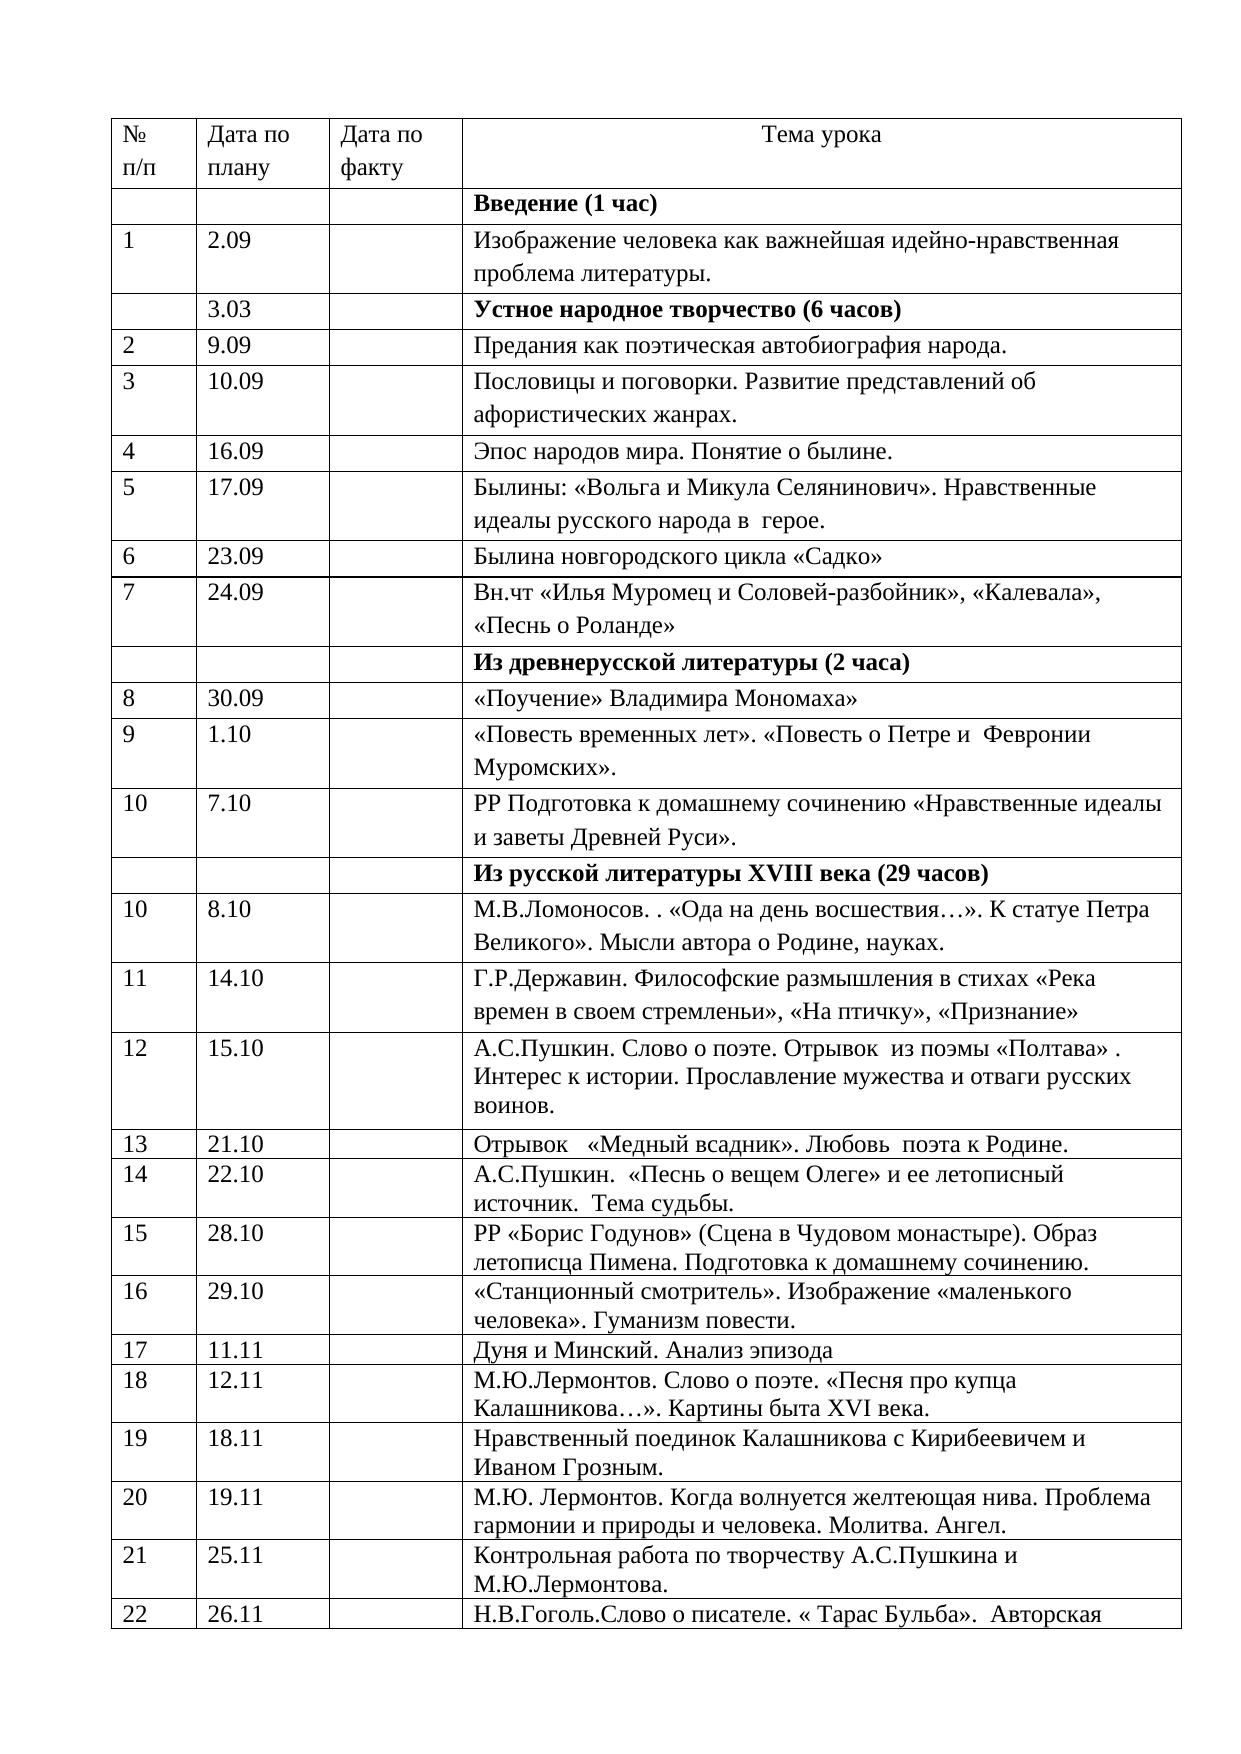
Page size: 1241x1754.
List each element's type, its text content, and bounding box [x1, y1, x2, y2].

table_cell [330, 1599, 462, 1628]
table_cell [330, 647, 462, 682]
table_header Тема урока [463, 119, 1181, 187]
table_cell Былина новгородского цикла «Садко» [463, 541, 1181, 576]
table_cell 1.10 [197, 719, 329, 787]
table_cell Дуня и Минский. Анализ эпизода [463, 1335, 1181, 1364]
table_cell 17.09 [197, 472, 329, 540]
table_cell М.В.Ломоносов. . «Ода на день восшествия…». К статуе Петра Великого». Мысли автора о Родине, науках. [463, 894, 1181, 962]
table_cell [330, 330, 462, 365]
table_cell [330, 894, 462, 962]
table_cell [112, 858, 196, 893]
table_cell 14 [112, 1159, 196, 1217]
table_cell 11.11 [197, 1335, 329, 1364]
table_cell [330, 1276, 462, 1334]
table_cell Контрольная работа по творчеству А.С.Пушкина и М.Ю.Лермонтова. [463, 1540, 1181, 1598]
table_cell А.С.Пушкин. «Песнь о вещем Олеге» и ее летописный источник. Тема судьбы. [463, 1159, 1181, 1217]
table_cell [330, 294, 462, 329]
table_cell 15.10 [197, 1033, 329, 1128]
table_cell 5 [112, 472, 196, 540]
table_cell 12.11 [197, 1365, 329, 1422]
table_cell 8 [112, 683, 196, 718]
table_cell 22.10 [197, 1159, 329, 1217]
table_cell 3.03 [197, 294, 329, 329]
table_cell 1 [112, 225, 196, 293]
table_cell Из русской литературы ХVIII века (29 часов) [463, 858, 1181, 893]
table_cell 30.09 [197, 683, 329, 718]
table_cell 18.11 [197, 1423, 329, 1481]
table_cell 20 [112, 1482, 196, 1539]
table_cell 18 [112, 1365, 196, 1422]
table_cell Нравственный поединок Калашникова с Кирибеевичем и Иваном Грозным. [463, 1423, 1181, 1481]
table_header Дата по плану [197, 119, 329, 187]
table_cell [330, 858, 462, 893]
table_cell 7.10 [197, 789, 329, 857]
table_cell 9.09 [197, 330, 329, 365]
table_cell 28.10 [197, 1218, 329, 1275]
table_cell 2.09 [197, 225, 329, 293]
table_cell РР «Борис Годунов» (Сцена в Чудовом монастыре). Образ летописца Пимена. Подготовка к домашнему сочинению. [463, 1218, 1181, 1275]
table_cell [330, 683, 462, 718]
table_header Дата по факту [330, 119, 462, 187]
table_cell 3 [112, 366, 196, 435]
table_cell Устное народное творчество (6 часов) [463, 294, 1181, 329]
table_cell 15 [112, 1218, 196, 1275]
table_cell «Поучение» Владимира Мономаха» [463, 683, 1181, 718]
table_cell [112, 189, 196, 224]
table_cell [330, 719, 462, 787]
table_cell Отрывок «Медный всадник». Любовь поэта к Родине. [463, 1130, 1181, 1158]
table_cell 24.09 [197, 578, 329, 646]
table_header № п/п [112, 119, 196, 187]
table_cell 19.11 [197, 1482, 329, 1539]
table_cell [330, 1365, 462, 1422]
table_cell Изображение человека как важнейшая идейно-нравственная проблема литературы. [463, 225, 1181, 293]
table_cell [330, 1159, 462, 1217]
table_cell [330, 366, 462, 435]
table_cell «Повесть временных лет». «Повесть о Петре и Февронии Муромских». [463, 719, 1181, 787]
table_cell [330, 1423, 462, 1481]
table_cell 8.10 [197, 894, 329, 962]
table_cell 7 [112, 578, 196, 646]
table_cell 10 [112, 789, 196, 857]
table_cell [330, 1335, 462, 1364]
table_cell [330, 1482, 462, 1539]
table_cell 13 [112, 1130, 196, 1158]
table_cell [330, 1218, 462, 1275]
table_cell [330, 1130, 462, 1158]
table_cell 16 [112, 1276, 196, 1334]
table_cell «Станционный смотритель». Изображение «маленького человека». Гуманизм повести. [463, 1276, 1181, 1334]
table_cell [197, 189, 329, 224]
table_cell [112, 647, 196, 682]
table_cell [330, 963, 462, 1032]
table_cell 29.10 [197, 1276, 329, 1334]
table_cell Пословицы и поговорки. Развитие представлений об афористических жанрах. [463, 366, 1181, 435]
table_cell Былины: «Вольга и Микула Селянинович». Нравственные идеалы русского народа в герое. [463, 472, 1181, 540]
table_cell 21.10 [197, 1130, 329, 1158]
table_cell Введение (1 час) [463, 189, 1181, 224]
table_cell 19 [112, 1423, 196, 1481]
table_cell 16.09 [197, 436, 329, 471]
table_cell [330, 578, 462, 646]
table_cell [330, 1033, 462, 1128]
table_cell Эпос народов мира. Понятие о былине. [463, 436, 1181, 471]
table_cell [330, 541, 462, 576]
table_cell 6 [112, 541, 196, 576]
table_cell [330, 225, 462, 293]
table_cell [330, 789, 462, 857]
table_cell 21 [112, 1540, 196, 1598]
table_cell РР Подготовка к домашнему сочинению «Нравственные идеалы и заветы Древней Руси». [463, 789, 1181, 857]
table_cell [112, 294, 196, 329]
table_cell 11 [112, 963, 196, 1032]
table_cell [330, 189, 462, 224]
table_cell 10 [112, 894, 196, 962]
table_cell 25.11 [197, 1540, 329, 1598]
table_cell [197, 647, 329, 682]
table_cell 22 [112, 1599, 196, 1628]
table_cell А.С.Пушкин. Слово о поэте. Отрывок из поэмы «Полтава» . Интерес к истории. Прославление мужества и отваги русских воинов. [463, 1033, 1181, 1128]
table_cell Г.Р.Державин. Философские размышления в стихах «Река времен в своем стремленьи», «На птичку», «Признание» [463, 963, 1181, 1032]
table_cell М.Ю.Лермонтов. Слово о поэте. «Песня про купца Калашникова…». Картины быта ХVI века. [463, 1365, 1181, 1422]
table_cell [330, 436, 462, 471]
table_cell 17 [112, 1335, 196, 1364]
table_cell 14.10 [197, 963, 329, 1032]
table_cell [463, 1599, 1181, 1628]
table_cell [330, 472, 462, 540]
table_cell Из древнерусской литературы (2 часа) [463, 647, 1181, 682]
table_cell [330, 1540, 462, 1598]
table_cell 23.09 [197, 541, 329, 576]
table_cell 2 [112, 330, 196, 365]
table_cell [197, 858, 329, 893]
table_cell Предания как поэтическая автобиография народа. [463, 330, 1181, 365]
table_cell 12 [112, 1033, 196, 1128]
table_cell 4 [112, 436, 196, 471]
table_cell 9 [112, 719, 196, 787]
table_cell 10.09 [197, 366, 329, 435]
table_cell 26.11 [197, 1599, 329, 1628]
table_cell Вн.чт «Илья Муромец и Соловей-разбойник», «Калевала», «Песнь о Роланде» [463, 578, 1181, 646]
table_cell М.Ю. Лермонтов. Когда волнуется желтеющая нива. Проблема гармонии и природы и человека. Молитва. Ангел. [463, 1482, 1181, 1539]
